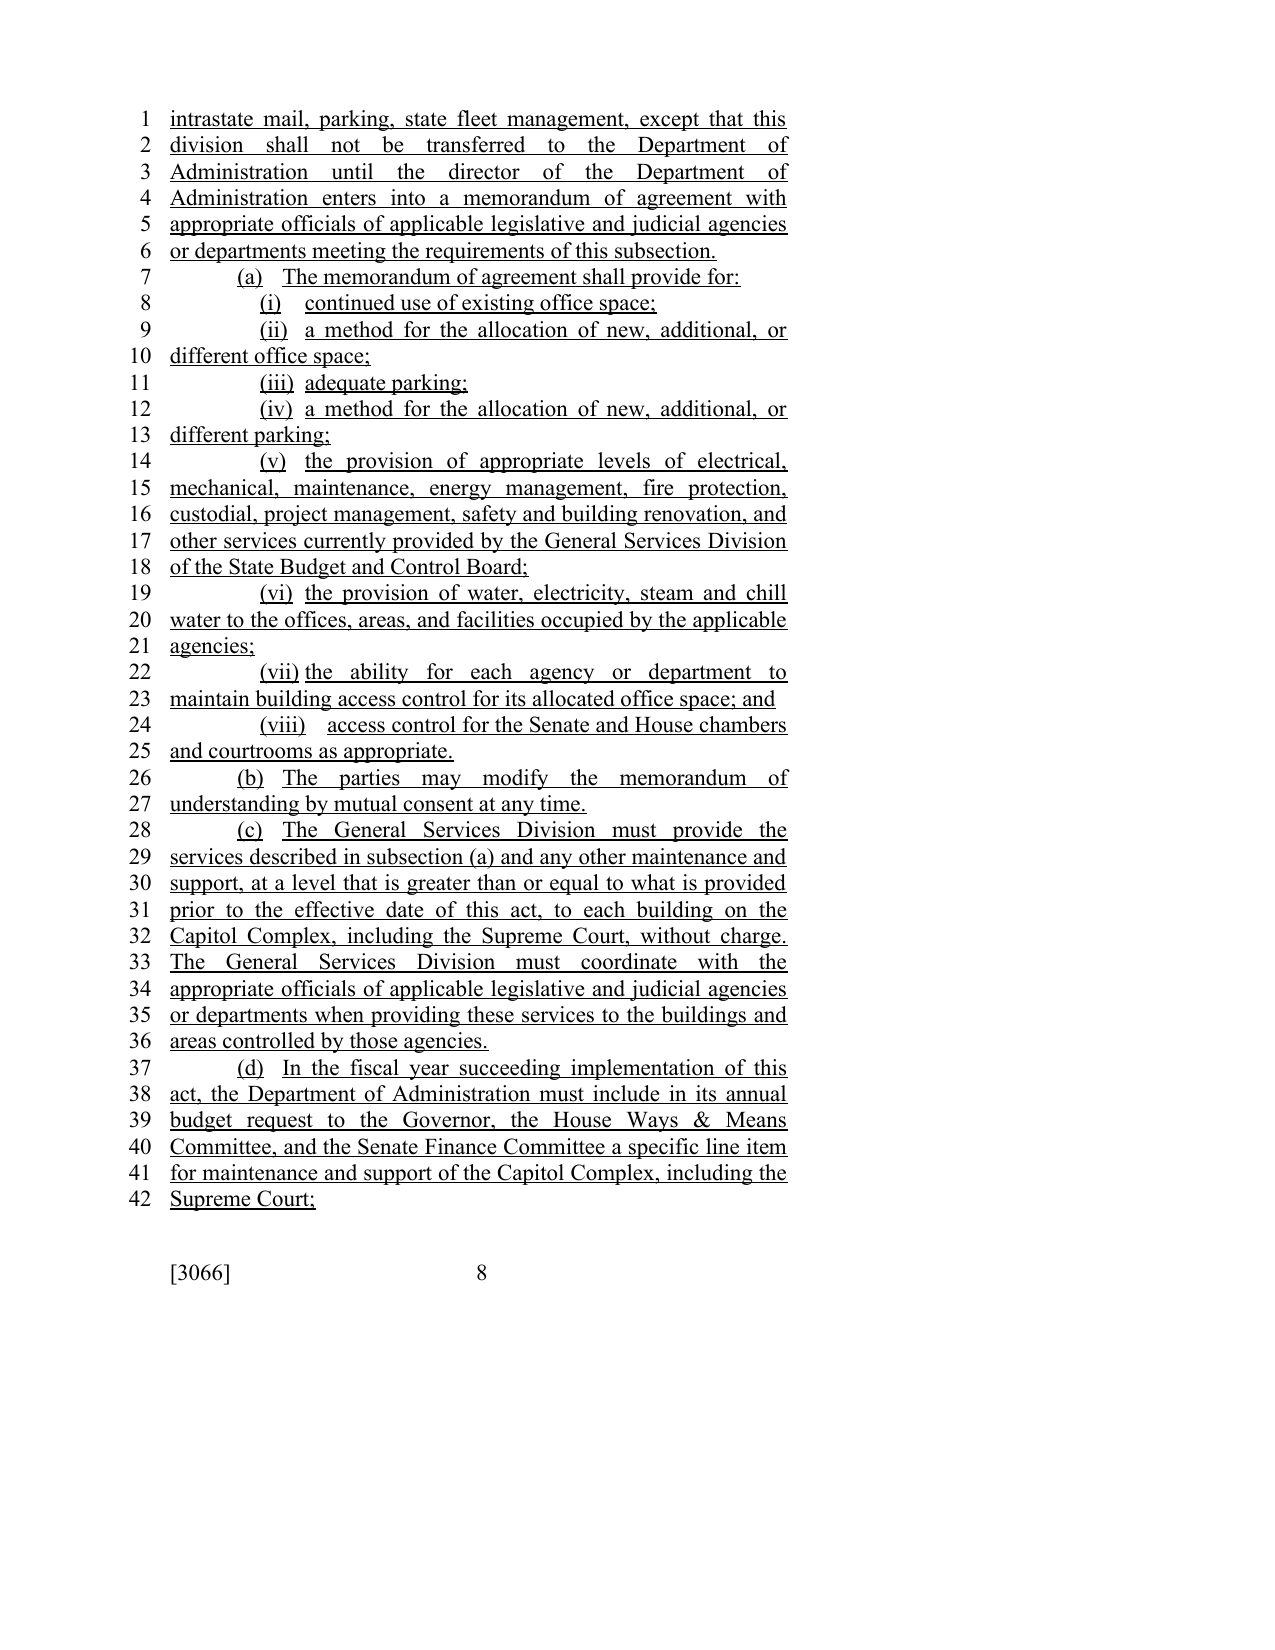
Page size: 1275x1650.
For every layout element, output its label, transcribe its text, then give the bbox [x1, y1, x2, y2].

text (i) continued use of existing office space; [169, 289, 787, 316]
text (iv) a method for the allocation of new, additional, or different parking; [169, 395, 787, 448]
text (a) The memorandum of agreement shall provide for: [169, 263, 787, 289]
text (vi) the provision of water, electricity, steam and chill water to the offices, areas, and facilities occupied by the applicable agencies; [169, 630, 787, 658]
text (viii) access control for the Senate and House chambers and courtrooms as appropriate. [169, 711, 787, 764]
text (ii) a method for the allocation of new, additional, or different office space; [169, 316, 787, 368]
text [169, 129, 787, 154]
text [169, 105, 787, 128]
text (vi) the provision of water, electricity, steam and chill water to the offices, areas, and facilities occupied by the applicable agencies; [169, 579, 787, 629]
text (v) the provision of appropriate levels of electrical, mechanical, maintenance, energy management, fire protection, custodial, project management, safety and building renovation, and other services currently provided by the General Services Division of the State Budget and Control Board; [169, 448, 787, 497]
text (d) In the fiscal year succeeding implementation of this act, the Department of Administration must include in its annual budget request to the Governor, the House Ways & Means Committee, and the Senate Finance Committee a specific line item for maintenance and support of the Capitol Complex, including the Supreme Court; [169, 1054, 787, 1103]
text (vii) the ability for each agency or department to maintain building access control for its allocated office space; and [169, 658, 787, 711]
text (b) The parties may modify the memorandum of understanding by mutual consent at any time. [169, 764, 787, 817]
text (v) the provision of appropriate levels of electrical, mechanical, maintenance, energy management, fire protection, custodial, project management, safety and building renovation, and other services currently provided by the General Services Division of the State Budget and Control Board; [169, 551, 787, 579]
text (iii) adequate parking; [169, 368, 787, 395]
